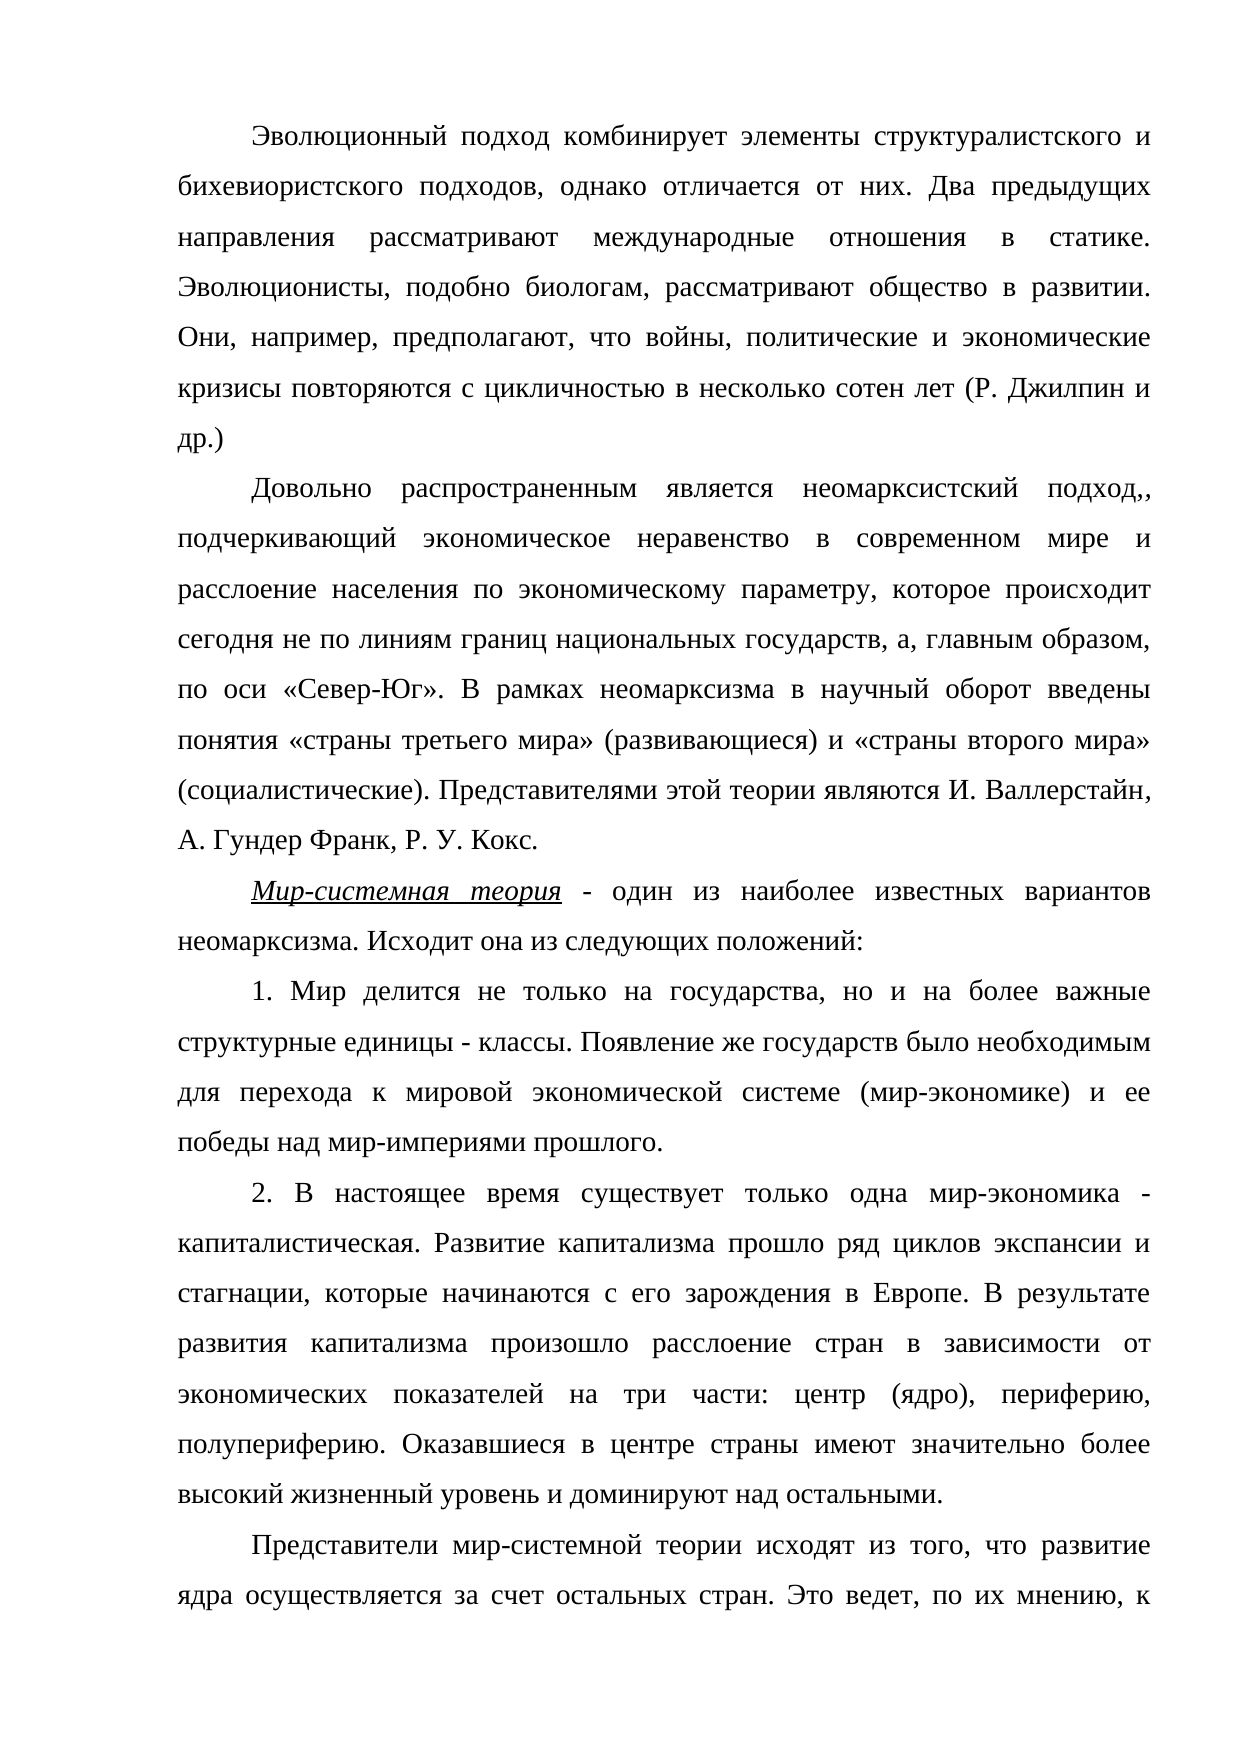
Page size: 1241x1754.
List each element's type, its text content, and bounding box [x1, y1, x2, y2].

text 2. В настоящее время существует только одна мир-экономика - капиталистическая. Развитие капитализма прошло ряд циклов экспансии и стагнации, которые начинаются с его зарождения в Европе. В результате развития капитализма произошло расслоение стран в зависимости от экономических показателей на три части: центр (ядро), периферию, полупериферию. Оказавшиеся в центре страны имеют значительно более высокий жизненный уровень и доминируют над остальными. [177, 1175, 1152, 1510]
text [177, 1527, 1152, 1611]
text Эволюционный подход комбинирует элементы структуралистского и бихевиористского подходов, однако отличается от них. Два предыдущих направления рассматривают международные отношения в статике. Эволюционисты, подобно биологам, рассматривают общество в развитии. Они, например, предполагают, что войны, политические и экономические кризисы повторяются с цикличностью в несколько сотен лет (Р. Джилпин и др.) [177, 118, 1152, 453]
text 1. Мир делится не только на государства, но и на более важные структурные единицы - классы. Появление же государств было необходимым для перехода к мировой экономической системе (мир-экономике) и ее победы над мир-империями прошлого. [177, 973, 1152, 1158]
text Довольно распространенным является неомарксистский подход,, подчеркивающий экономическое неравенство в современном мире и расслоение населения по экономическому параметру, которое происходит сегодня не по линиям границ национальных государств, а, главным образом, по оси «Север-Юг». В рамках неомарксизма в научный оборот введены понятия «страны третьего мира» (развивающиеся) и «страны второго мира» (социалистические). Представителями этой теории являются И. Валлерстайн, А. Гундер Франк, Р. У. Кокс. [177, 470, 1152, 856]
text Мир-системная теория - один из наиболее известных вариантов неомарксизма. Исходит она из следующих положений: [177, 873, 1152, 957]
